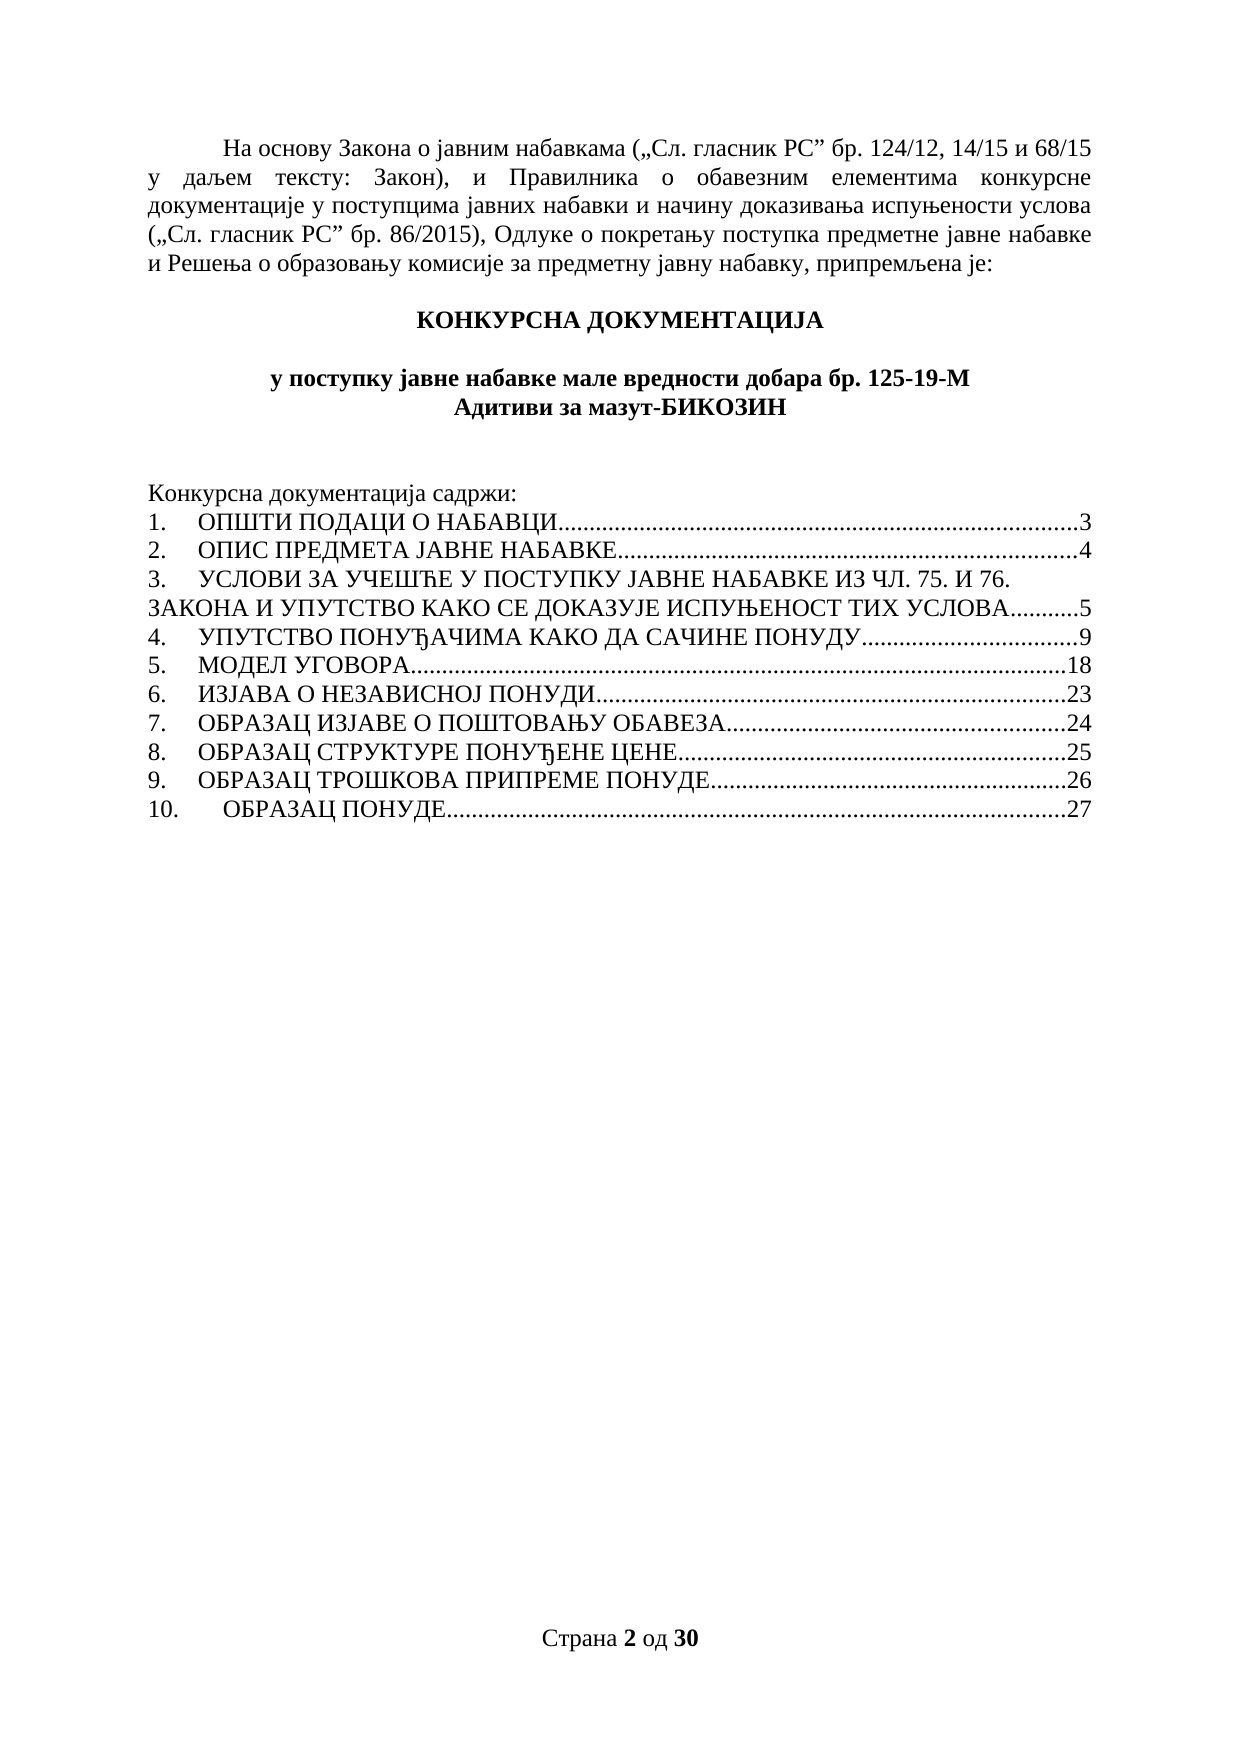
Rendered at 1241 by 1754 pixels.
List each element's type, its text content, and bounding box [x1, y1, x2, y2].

text 2. ОПИС ПРЕДМЕТА ЈАВНЕ НАБАВКЕ 4 [148, 535, 1092, 564]
text На основу Закона о јавним набавкама („Сл. гласник РС” бр. 124/12, 14/15 и 68/15 у даљем тексту: Закон), и Правилника о обавезним елементима конкурсне документације у поступцима јавних набавки и начину доказивања испуњености услова („Сл. гласник РС” бр. 86/2015), Одлуке о покретању поступка предметне јавне набавке и Решења о образовању комисије за предметну јавну набавку, припремљена је: [148, 133, 1092, 277]
text 5. МОДЕЛ УГОВОРА 18 [148, 650, 1092, 679]
text 3. УСЛОВИ ЗА УЧЕШЋЕ У ПОСТУПКУ ЈАВНЕ НАБАВКЕ ИЗ ЧЛ. 75. И 76. ЗАКОНА И УПУТСТВО КАКО СЕ ДОКАЗУЈЕ ИСПУЊЕНОСТ ТИХ УСЛОВА 5 [148, 564, 1092, 622]
text бр. 125-19-М [148, 363, 1092, 392]
text 8. ОБРАЗАЦ СТРУКТУРЕ ПОНУЂЕНЕ ЦЕНЕ 25 [148, 737, 1092, 765]
text 7. ОБРАЗАЦ ИЗЈАВЕ О ПОШТОВАЊУ ОБАВЕЗА 24 [148, 708, 1092, 737]
text 9. ОБРАЗАЦ ТРОШКОВА ПРИПРЕМЕ ПОНУДЕ 26 [148, 765, 1092, 794]
text 4. УПУТСТВО ПОНУЂАЧИМА КАКО ДА САЧИНЕ ПОНУДУ 9 [148, 622, 1092, 650]
text 1. ОПШТИ ПОДАЦИ О НАБАВЦИ 3 [148, 507, 1092, 535]
text 6. ИЗЈАВА О НЕЗАВИСНОЈ ПОНУДИ 23 [148, 679, 1092, 708]
text КОНКУРСНА ДОКУМЕНТАЦИЈА [148, 305, 1092, 334]
text 10. ОБРАЗАЦ ПОНУДЕ 27 [148, 794, 1092, 823]
text Конкурсна документација садржи: [148, 478, 1092, 507]
text Адитиви за мазут-БИКОЗИН [148, 392, 1092, 420]
